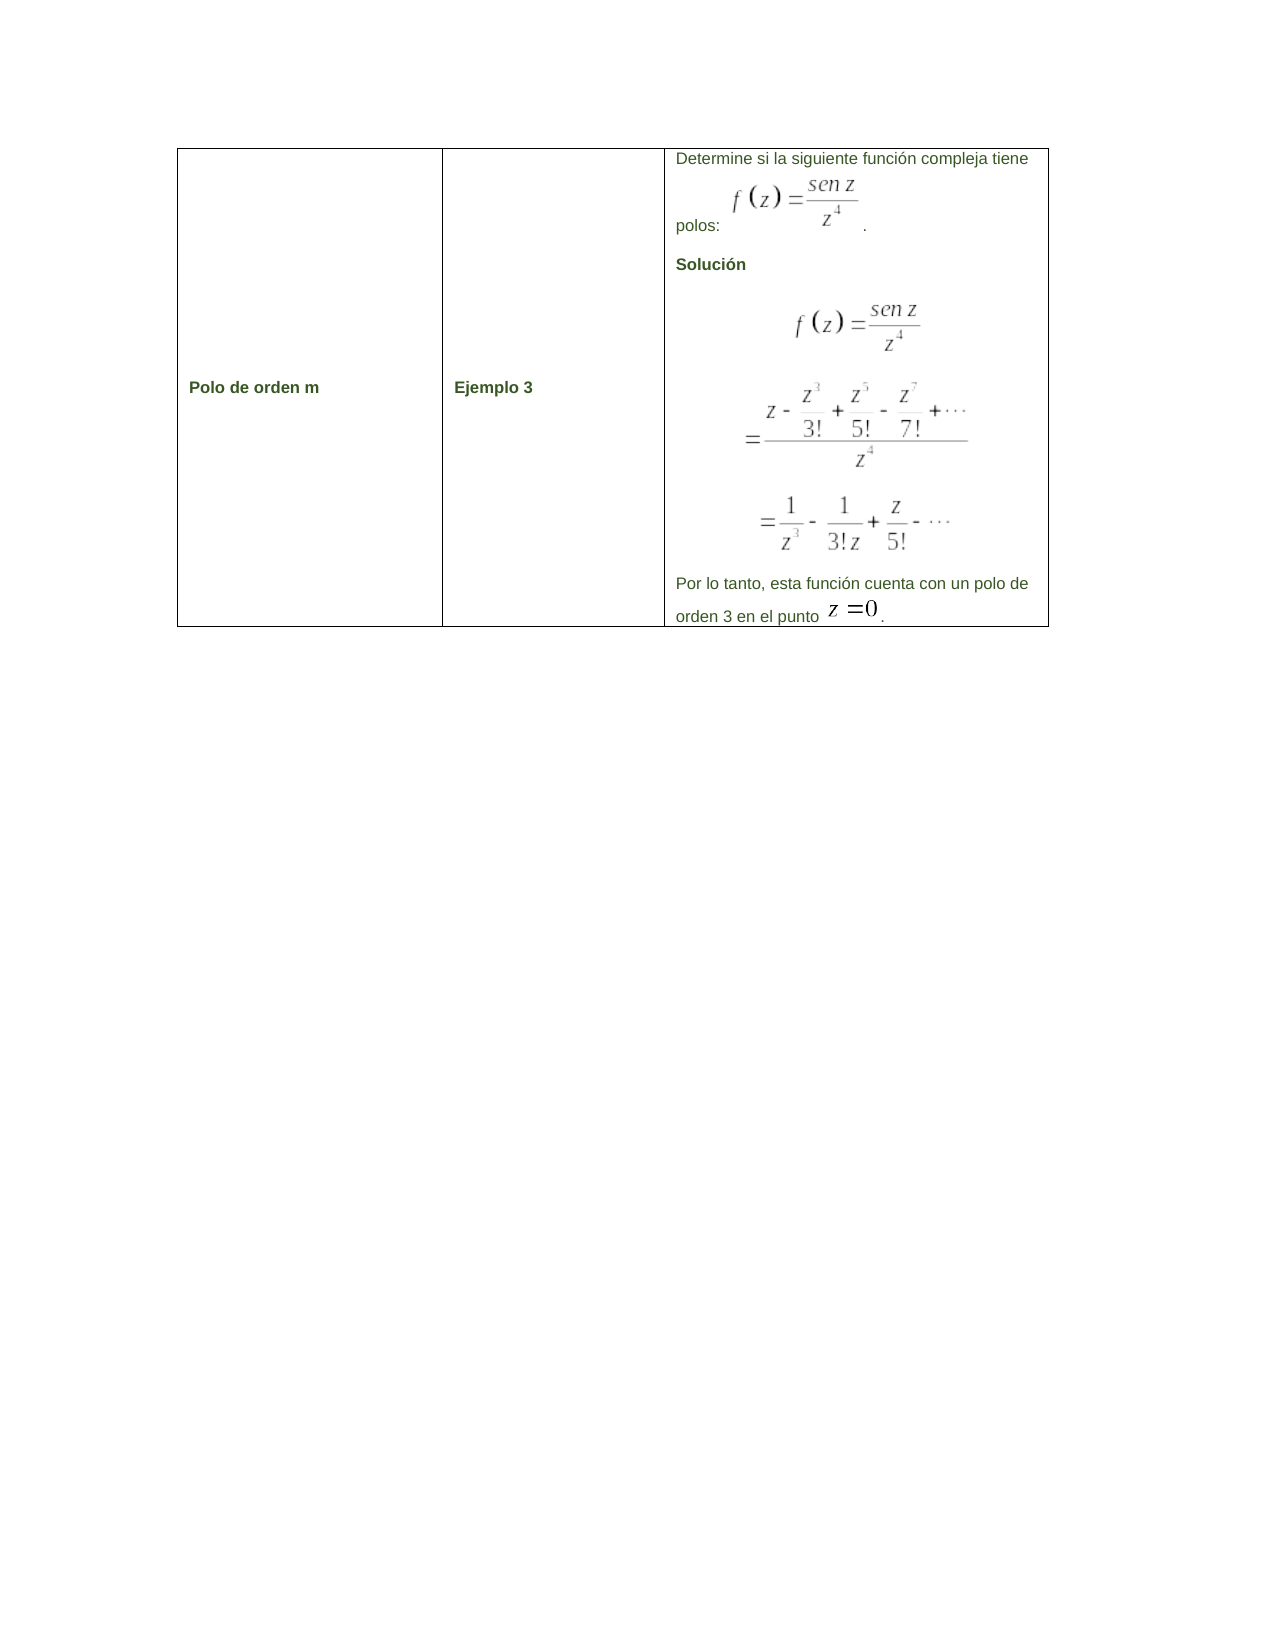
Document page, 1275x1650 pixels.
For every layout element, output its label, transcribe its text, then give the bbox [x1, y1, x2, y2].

table_cell Polo de orden m [178, 149, 442, 626]
table_cell Ejemplo 3 [443, 149, 664, 626]
table_cell Determine si la siguiente función compleja tiene polos: . Solución Por lo tanto, esta función cuenta con un polo de orden 3 en el punto . [665, 149, 1048, 626]
